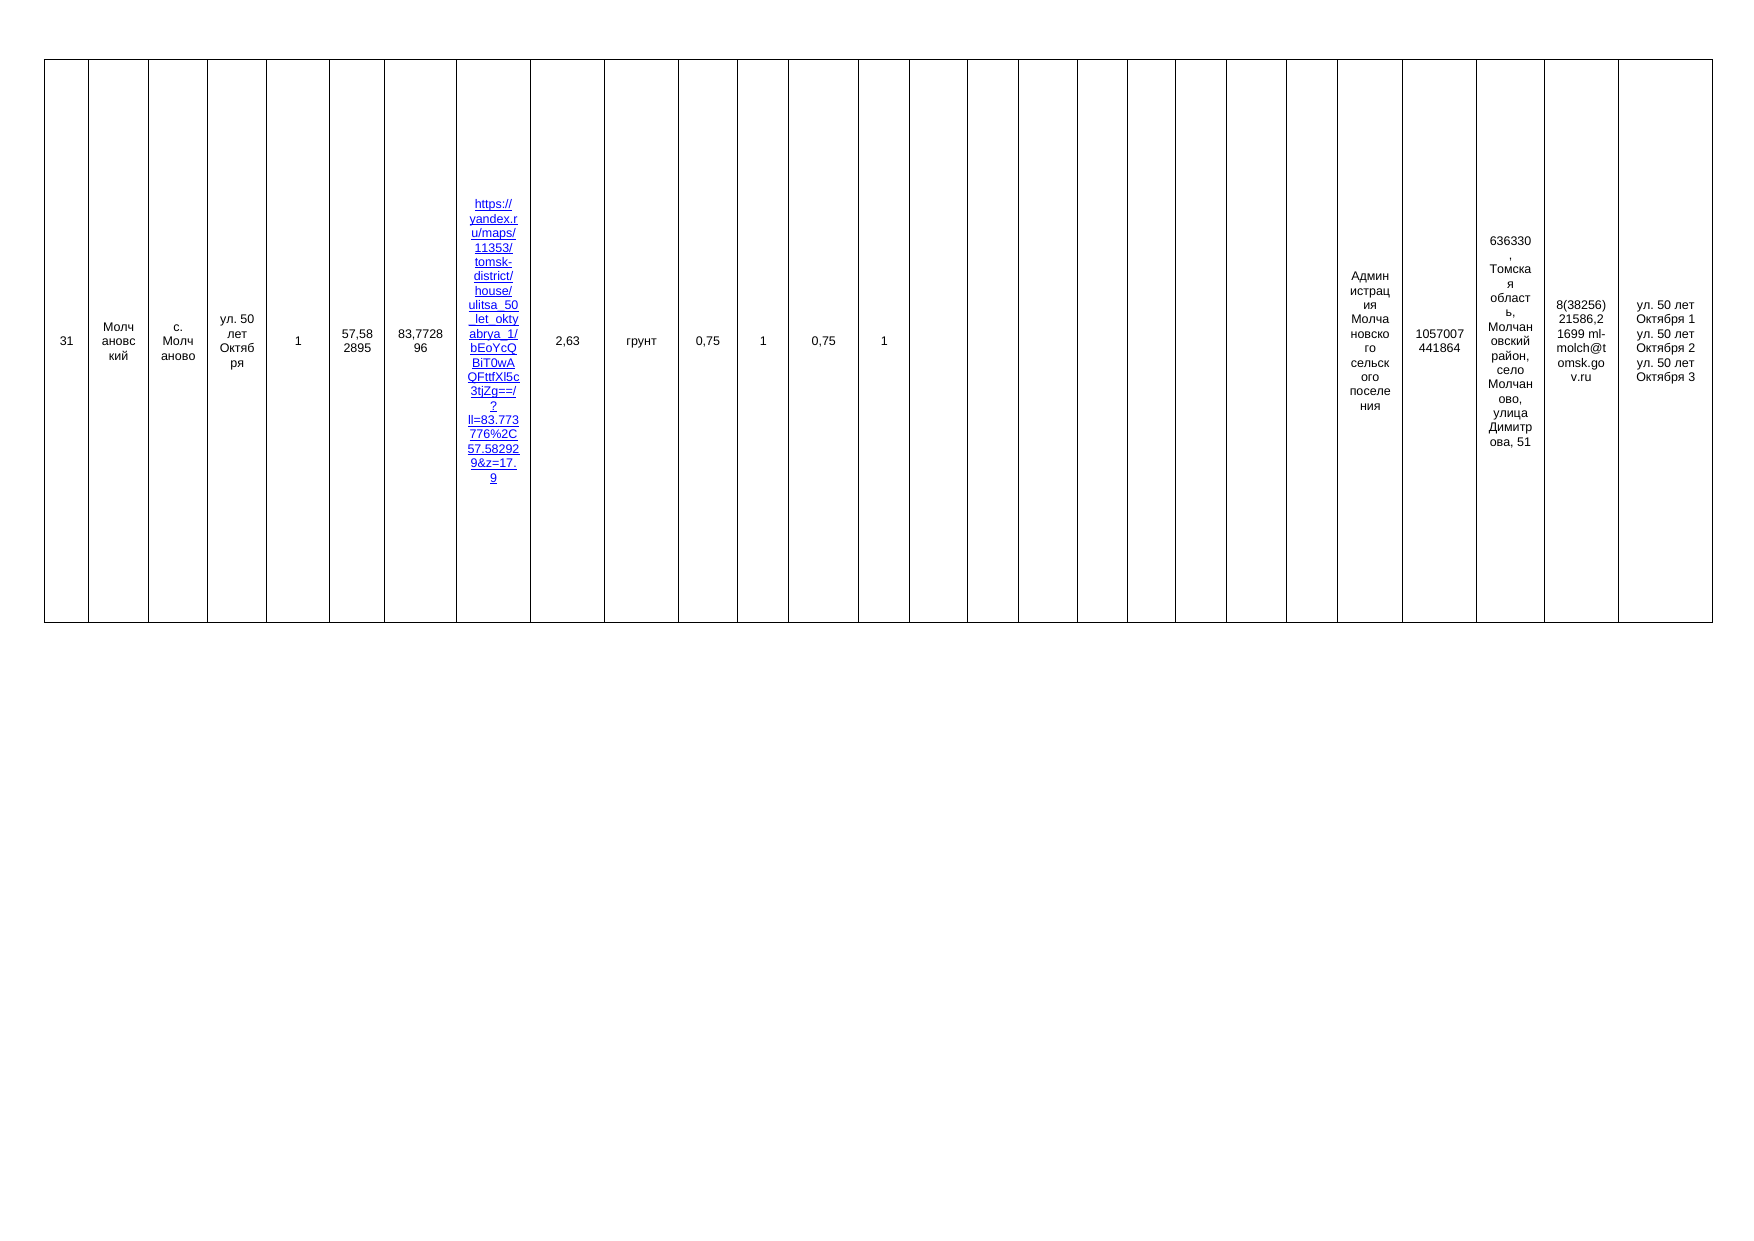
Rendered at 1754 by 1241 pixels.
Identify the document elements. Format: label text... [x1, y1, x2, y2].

table_cell Администрация Молчановского сельского поселения [1338, 60, 1402, 622]
table_cell 83,772896 [385, 60, 456, 622]
table_cell [1019, 60, 1077, 622]
table_cell https://yandex.ru/maps/11353/tomsk-district/house/ulitsa_50_let_oktyabrya_1/bEoYcQBiT0wAQFttfXl5c3tjZg==/?ll=83.773776%2C57.582929&z=17.9 [457, 60, 530, 622]
table_cell ул. 50 лет Октября 1 ул. 50 лет Октября 2 ул. 50 лет Октября 3 [1619, 60, 1712, 622]
table_cell [1227, 60, 1286, 622]
table_cell 1057007441864 [1403, 60, 1476, 622]
table_cell [1128, 60, 1175, 622]
table_cell с. Молчаново [149, 60, 207, 622]
table_cell ул. 50 лет Октября [208, 60, 266, 622]
table_cell 0,75 [679, 60, 737, 622]
table_cell 1 [738, 60, 788, 622]
table_cell [968, 60, 1018, 622]
table_cell 31 [45, 60, 88, 622]
table_cell [1078, 60, 1127, 622]
table_cell 1 [859, 60, 909, 622]
table_cell 2,63 [531, 60, 604, 622]
table_cell [1176, 60, 1226, 622]
table_cell [1287, 60, 1337, 622]
table_cell грунт [605, 60, 678, 622]
table_cell 636330, Томская область, Молчановский район, село Молчаново, улица Димитрова, 51 [1477, 60, 1544, 622]
table_cell 0,75 [789, 60, 858, 622]
table_cell 57,582895 [330, 60, 384, 622]
table_cell Молчановский [89, 60, 148, 622]
table_cell 1 [267, 60, 329, 622]
table_cell [910, 60, 967, 622]
table_cell 8(38256)21586,21699 ml-molch@tomsk.gov.ru [1545, 60, 1618, 622]
